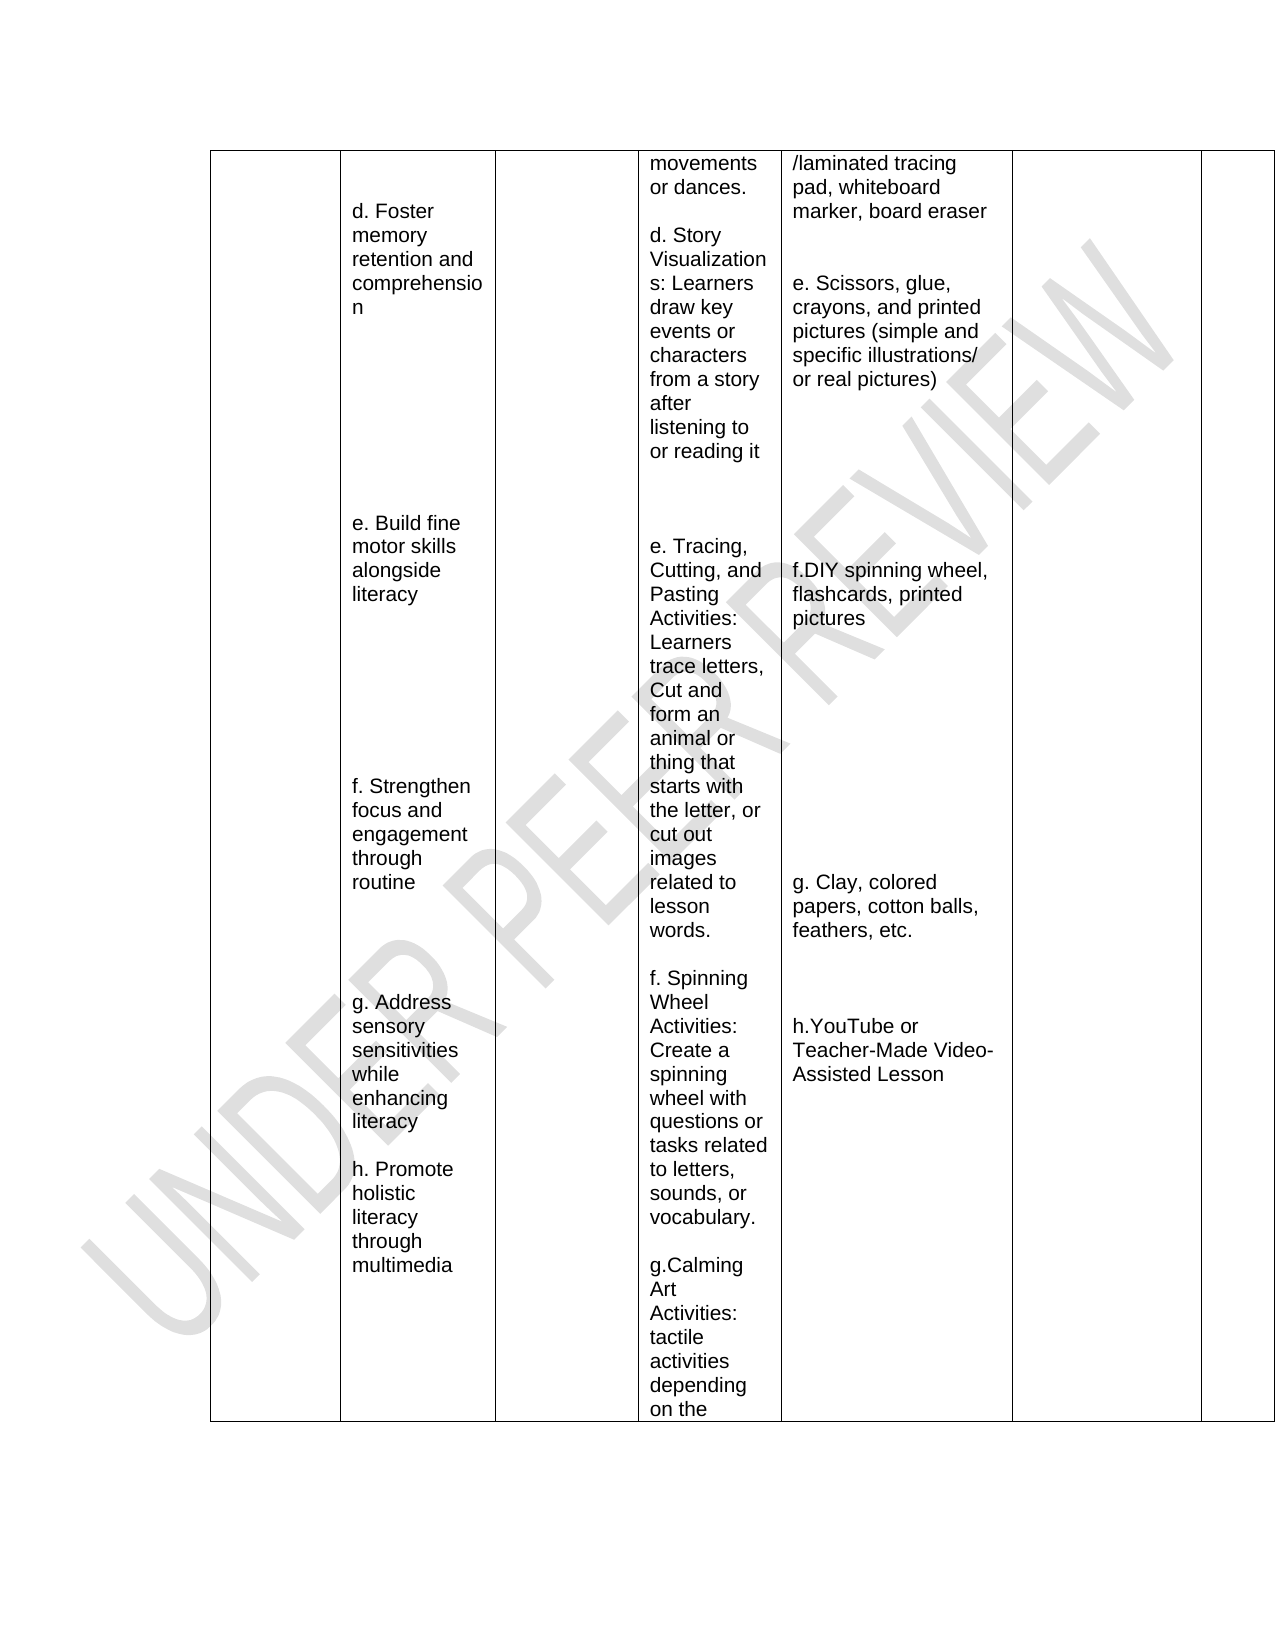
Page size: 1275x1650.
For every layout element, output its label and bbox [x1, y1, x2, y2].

table_cell [341, 151, 495, 1421]
table_cell [782, 151, 1012, 1421]
table_cell [1202, 151, 1274, 1421]
table_cell [211, 151, 340, 1421]
table_cell [496, 151, 638, 1421]
table_cell [1013, 151, 1201, 1421]
table_cell [639, 151, 781, 1421]
